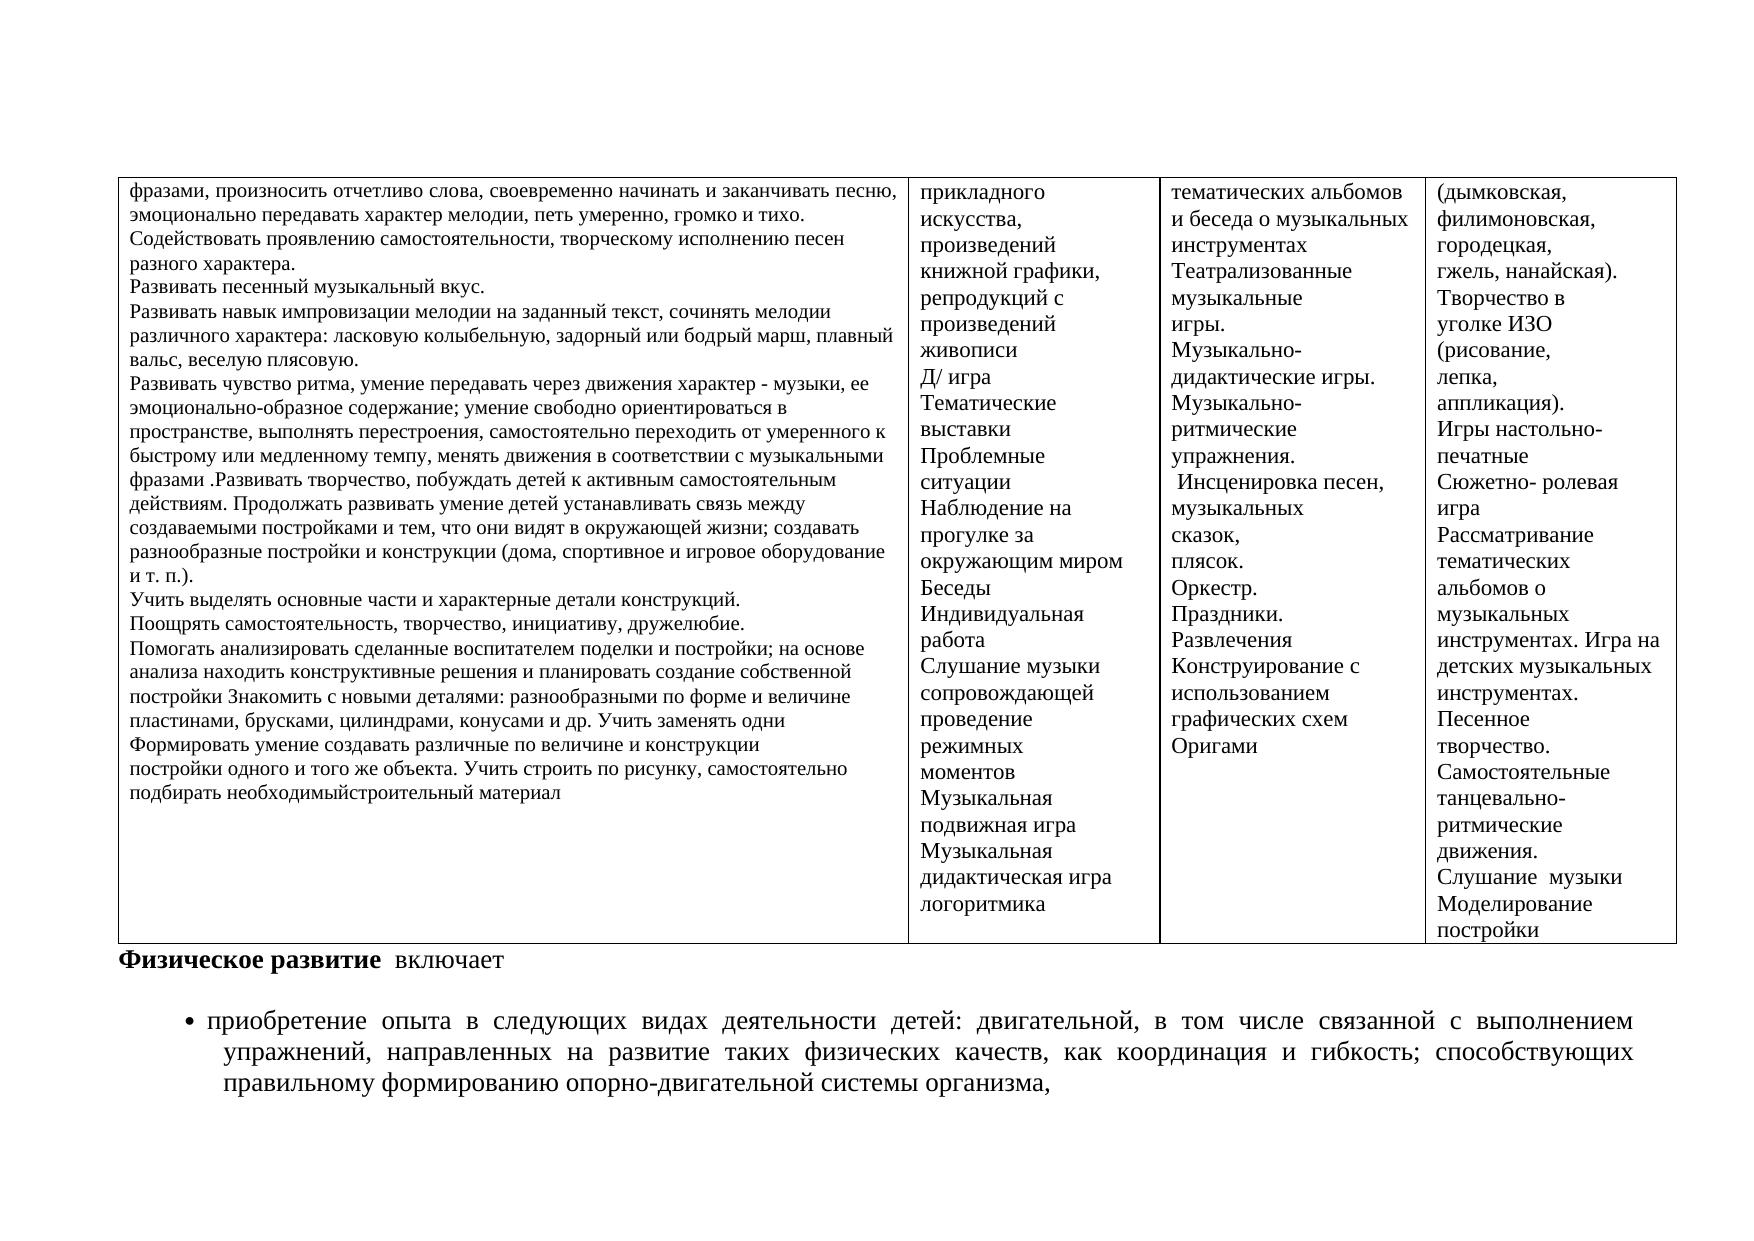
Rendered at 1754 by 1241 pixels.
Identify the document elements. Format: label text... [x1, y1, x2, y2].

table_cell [1161, 178, 1425, 942]
list приобретение опыта в следующих видах деятельности детей: двигательной, в том числе связанной с выполнением упражнений, направленных на развитие таких физических качеств, как координация и гибкость; способствующих правильному формированию опорно-двигательной системы организма, [186, 1004, 1636, 1097]
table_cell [119, 178, 908, 942]
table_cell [1426, 178, 1676, 942]
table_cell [909, 178, 1159, 942]
text Физическое развитие включает [118, 944, 1636, 975]
